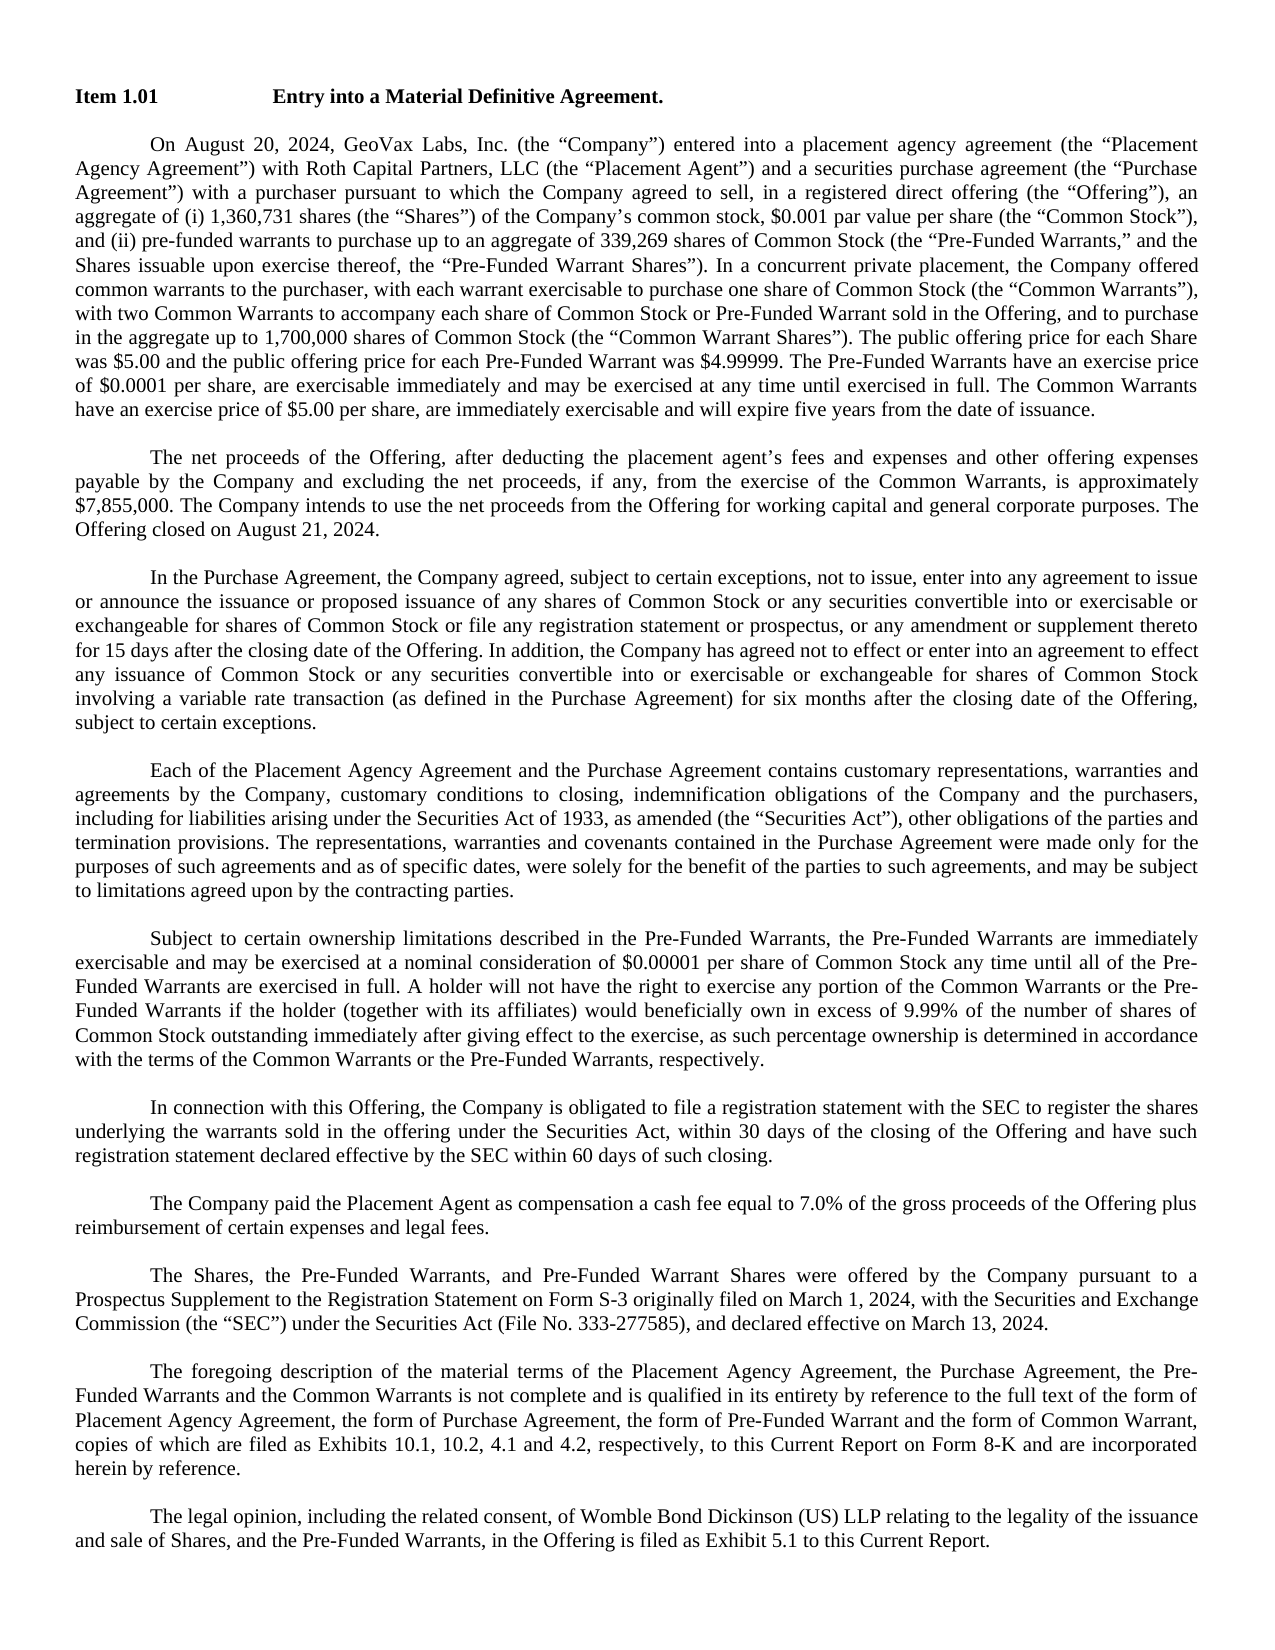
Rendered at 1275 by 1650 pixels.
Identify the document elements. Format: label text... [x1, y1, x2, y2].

table_header Entry into a Material Definitive Agreement. [273, 84, 1200, 108]
text The legal opinion, including the related consent, of Womble Bond Dickinson (US) LLP relating to the legality of the issuance and sale of Shares, and the Pre-Funded Warrants, in the Offering is filed as Exhibit 5.1 to this Current Report. [75, 1504, 1200, 1552]
text On August 20, 2024, GeoVax Labs, Inc. (the “Company”) entered into a placement agency agreement (the “Placement Agency Agreement”) with Roth Capital Partners, LLC (the “Placement Agent”) and a securities purchase agreement (the “Purchase Agreement”) with a purchaser pursuant to which the Company agreed to sell, in a registered direct offering (the “Offering”), an aggregate of (i) 1,360,731 shares (the “Shares”) of the Company’s common stock, $0.001 par value per share (the “Common Stock”), and (ii) pre-funded warrants to purchase up to an aggregate of 339,269 shares of Common Stock (the “Pre-Funded Warrants,” and the Shares issuable upon exercise thereof, the “Pre-Funded Warrant Shares”). In a concurrent private placement, the Company offered common warrants to the purchaser, with each warrant exercisable to purchase one share of Common Stock (the “Common Warrants”), with two Common Warrants to accompany each share of Common Stock or Pre-Funded Warrant sold in the Offering, and to purchase in the aggregate up to 1,700,000 shares of Common Stock (the “Common Warrant Shares”). The public offering price for each Share was $5.00 and the public offering price for each Pre-Funded Warrant was $4.99999. The Pre-Funded Warrants have an exercise price of $0.0001 per share, are exercisable immediately and may be exercised at any time until exercised in full. The Common Warrants have an exercise price of $5.00 per share, are immediately exercisable and will expire five years from the date of issuance. [75, 132, 1200, 421]
text In connection with this Offering, the Company is obligated to file a registration statement with the SEC to register the shares underlying the warrants sold in the offering under the Securities Act, within 30 days of the closing of the Offering and have such registration statement declared effective by the SEC within 60 days of such closing. [75, 1095, 1200, 1167]
text Each of the Placement Agency Agreement and the Purchase Agreement contains customary representations, warranties and agreements by the Company, customary conditions to closing, indemnification obligations of the Company and the purchasers, including for liabilities arising under the Securities Act of 1933, as amended (the “Securities Act”), other obligations of the parties and termination provisions. The representations, warranties and covenants contained in the Purchase Agreement were made only for the purposes of such agreements and as of specific dates, were solely for the benefit of the parties to such agreements, and may be subject to limitations agreed upon by the contracting parties. [75, 758, 1200, 902]
text Subject to certain ownership limitations described in the Pre-Funded Warrants, the Pre-Funded Warrants are immediately exercisable and may be exercised at a nominal consideration of $0.00001 per share of Common Stock any time until all of the Pre-Funded Warrants are exercised in full. A holder will not have the right to exercise any portion of the Common Warrants or the Pre-Funded Warrants if the holder (together with its affiliates) would beneficially own in excess of 9.99% of the number of shares of Common Stock outstanding immediately after giving effect to the exercise, as such percentage ownership is determined in accordance with the terms of the Common Warrants or the Pre-Funded Warrants, respectively. [75, 926, 1200, 1071]
table_header Item 1.01 [75, 84, 272, 108]
text The Company paid the Placement Agent as compensation a cash fee equal to 7.0% of the gross proceeds of the Offering plus reimbursement of certain expenses and legal fees. [75, 1191, 1200, 1239]
text In the Purchase Agreement, the Company agreed, subject to certain exceptions, not to issue, enter into any agreement to issue or announce the issuance or proposed issuance of any shares of Common Stock or any securities convertible into or exercisable or exchangeable for shares of Common Stock or file any registration statement or prospectus, or any amendment or supplement thereto for 15 days after the closing date of the Offering. In addition, the Company has agreed not to effect or enter into an agreement to effect any issuance of Common Stock or any securities convertible into or exercisable or exchangeable for shares of Common Stock involving a variable rate transaction (as defined in the Purchase Agreement) for six months after the closing date of the Offering, subject to certain exceptions. [75, 565, 1200, 734]
text The net proceeds of the Offering, after deducting the placement agent’s fees and expenses and other offering expenses payable by the Company and excluding the net proceeds, if any, from the exercise of the Common Warrants, is approximately $7,855,000. The Company intends to use the net proceeds from the Offering for working capital and general corporate purposes. The Offering closed on August 21, 2024. [75, 445, 1200, 541]
text The foregoing description of the material terms of the Placement Agency Agreement, the Purchase Agreement, the Pre-Funded Warrants and the Common Warrants is not complete and is qualified in its entirety by reference to the full text of the form of Placement Agency Agreement, the form of Purchase Agreement, the form of Pre-Funded Warrant and the form of Common Warrant, copies of which are filed as Exhibits 10.1, 10.2, 4.1 and 4.2, respectively, to this Current Report on Form 8-K and are incorporated herein by reference. [75, 1359, 1200, 1480]
text The Shares, the Pre-Funded Warrants, and Pre-Funded Warrant Shares were offered by the Company pursuant to a Prospectus Supplement to the Registration Statement on Form S-3 originally filed on March 1, 2024, with the Securities and Exchange Commission (the “SEC”) under the Securities Act (File No. 333-277585), and declared effective on March 13, 2024. [75, 1263, 1200, 1335]
